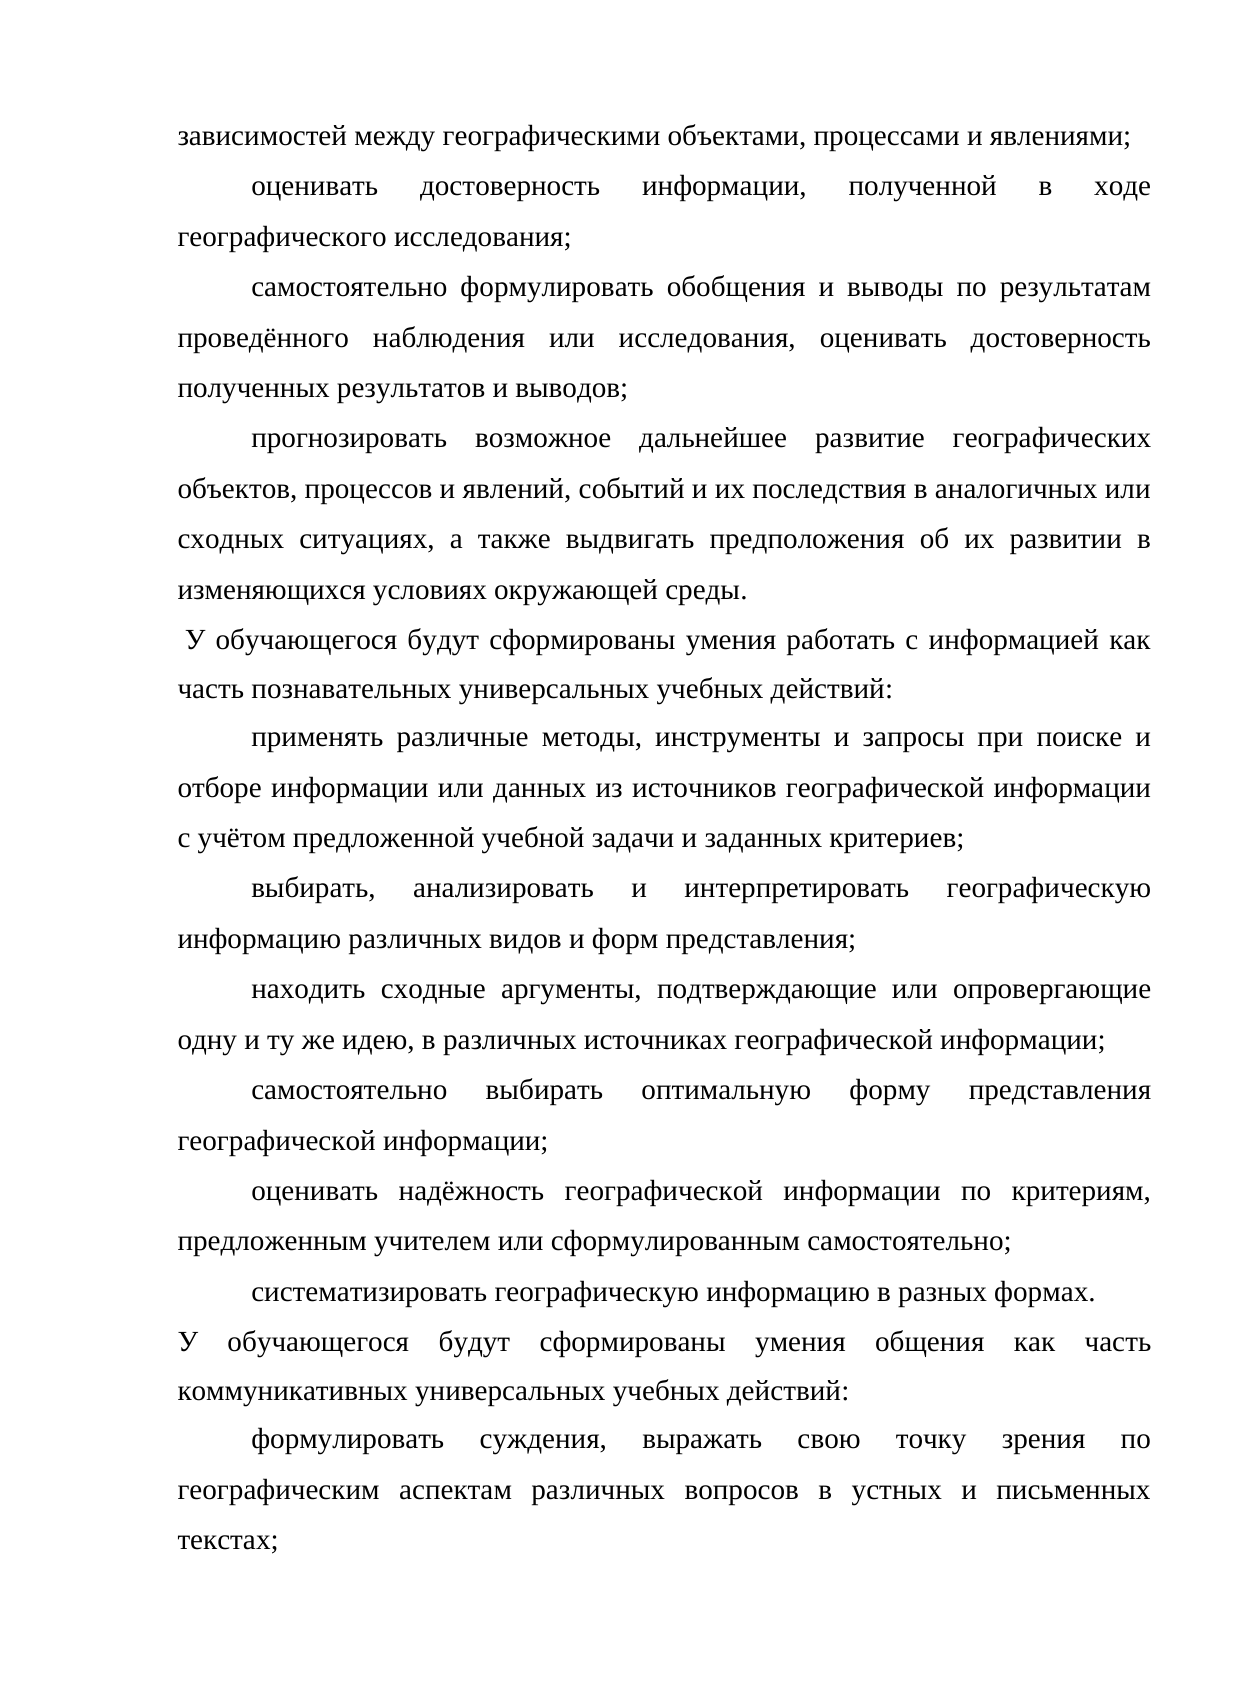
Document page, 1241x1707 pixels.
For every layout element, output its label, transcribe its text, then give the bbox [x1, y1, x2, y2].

text самостоятельно формулировать обобщения и выводы по результатам проведённого наблюдения или исследования, оценивать достоверность полученных результатов и выводов; [177, 269, 1152, 405]
text оценивать надёжность географической информации по критериям, предложенным учителем или сформулированным самостоятельно; [177, 1173, 1152, 1258]
text У обучающегося будут сформированы умения общения как часть коммуникативных универсальных учебных действий: [177, 1324, 1152, 1406]
text самостоятельно выбирать оптимальную форму представления географической информации; [177, 1072, 1152, 1157]
text выбирать, анализировать и интерпретировать географическую информацию различных видов и форм представления; [177, 871, 1152, 956]
text У обучающегося будут сформированы умения работать с информацией как часть познавательных универсальных учебных действий: [177, 622, 1152, 704]
text оценивать достоверность информации, полученной в ходе географического исследования; [177, 168, 1152, 254]
text находить сходные аргументы, подтверждающие или опровергающие одну и ту же идею, в различных источниках географической информации; [177, 971, 1152, 1057]
text применять различные методы, инструменты и запросы при поиске и отборе информации или данных из источников географической информации с учётом предложенной учебной задачи и заданных критериев; [177, 719, 1152, 855]
text систематизировать географическую информацию в разных формах. [177, 1274, 1152, 1309]
text формулировать суждения, выражать свою точку зрения по географическим аспектам различных вопросов в устных и письменных текстах; [177, 1421, 1152, 1557]
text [177, 118, 1152, 153]
text прогнозировать возможное дальнейшее развитие географических объектов, процессов и явлений, событий и их последствия в аналогичных или сходных ситуациях, а также выдвигать предположения об их развитии в изменяющихся условиях окружающей среды. [177, 421, 1152, 607]
